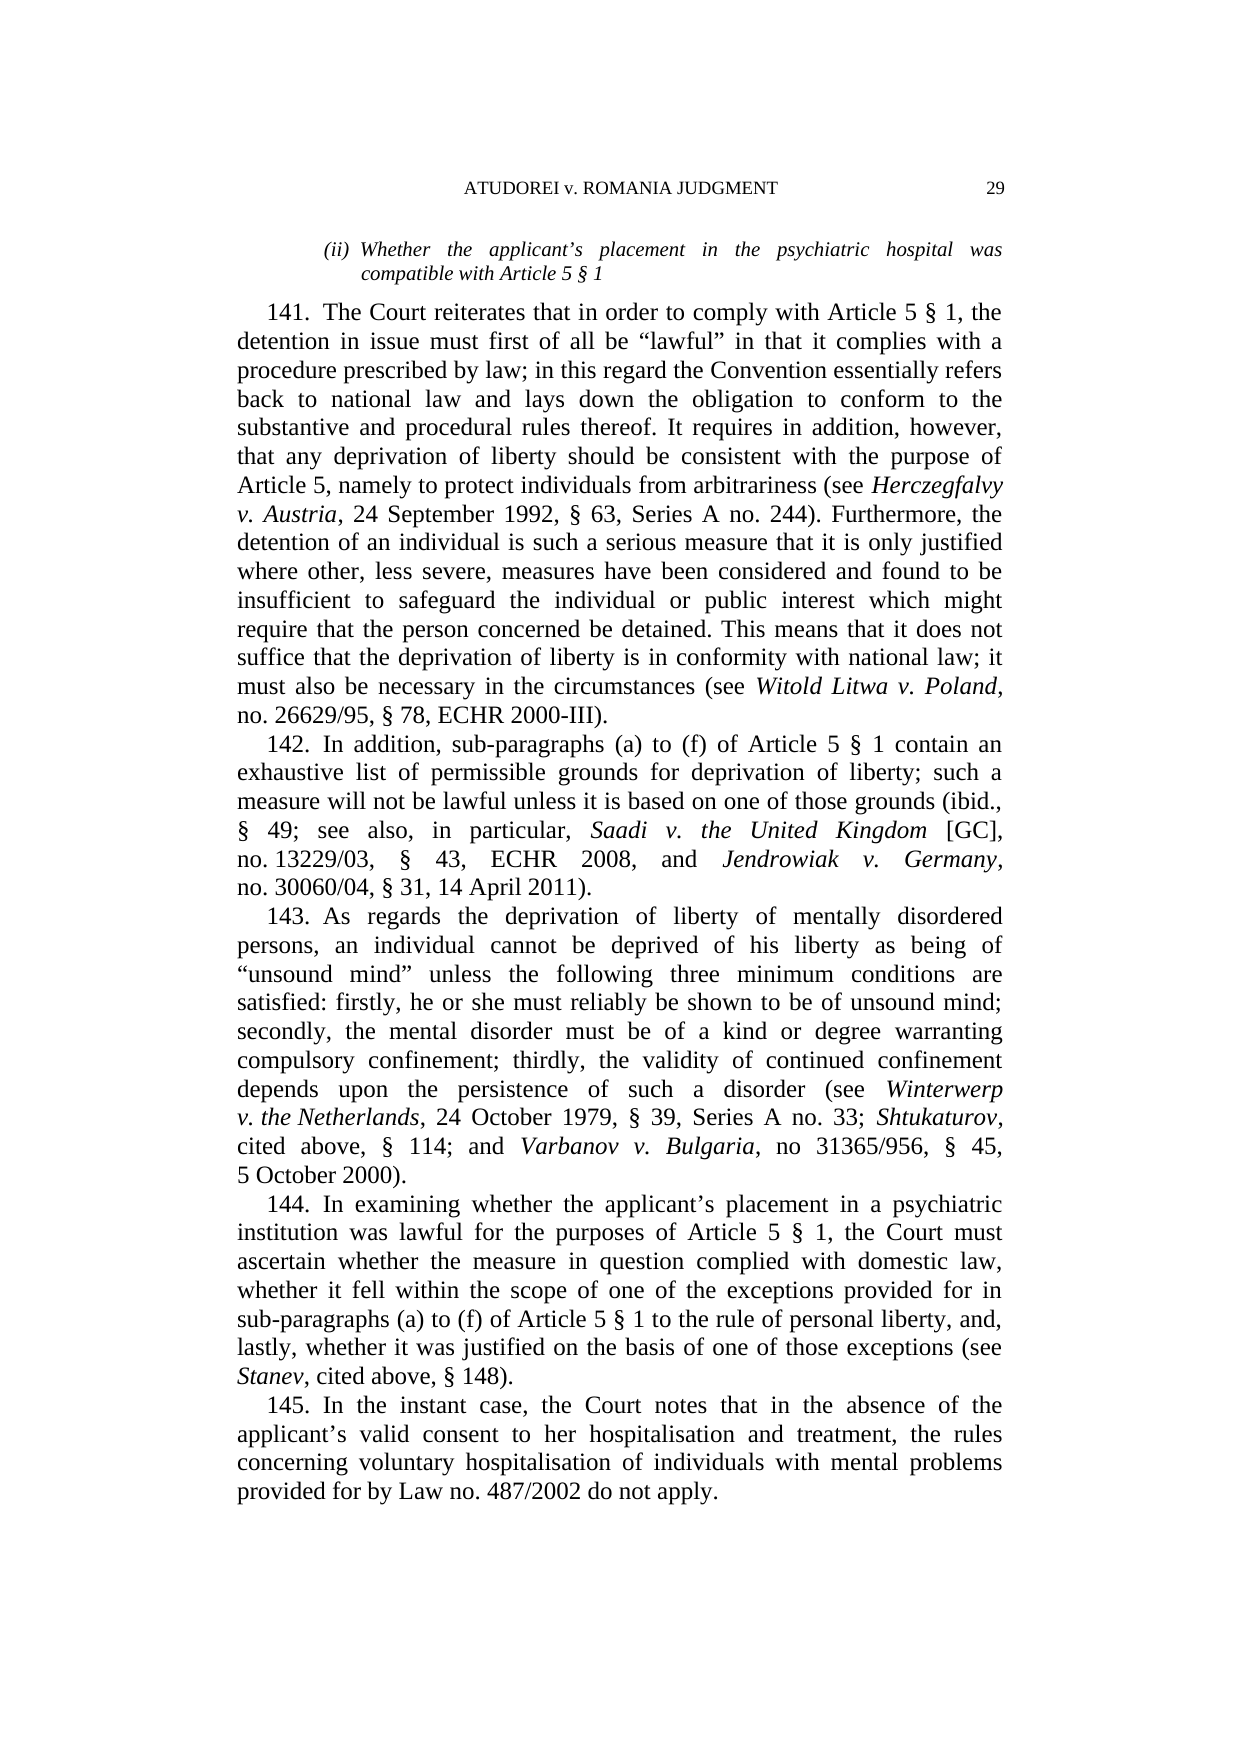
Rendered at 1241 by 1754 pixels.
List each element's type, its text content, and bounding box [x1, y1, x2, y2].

subtitle (ii) Whether the applicant’s placement in the psychiatric hospital was compatible with Article 5 § 1 [324, 237, 1003, 285]
